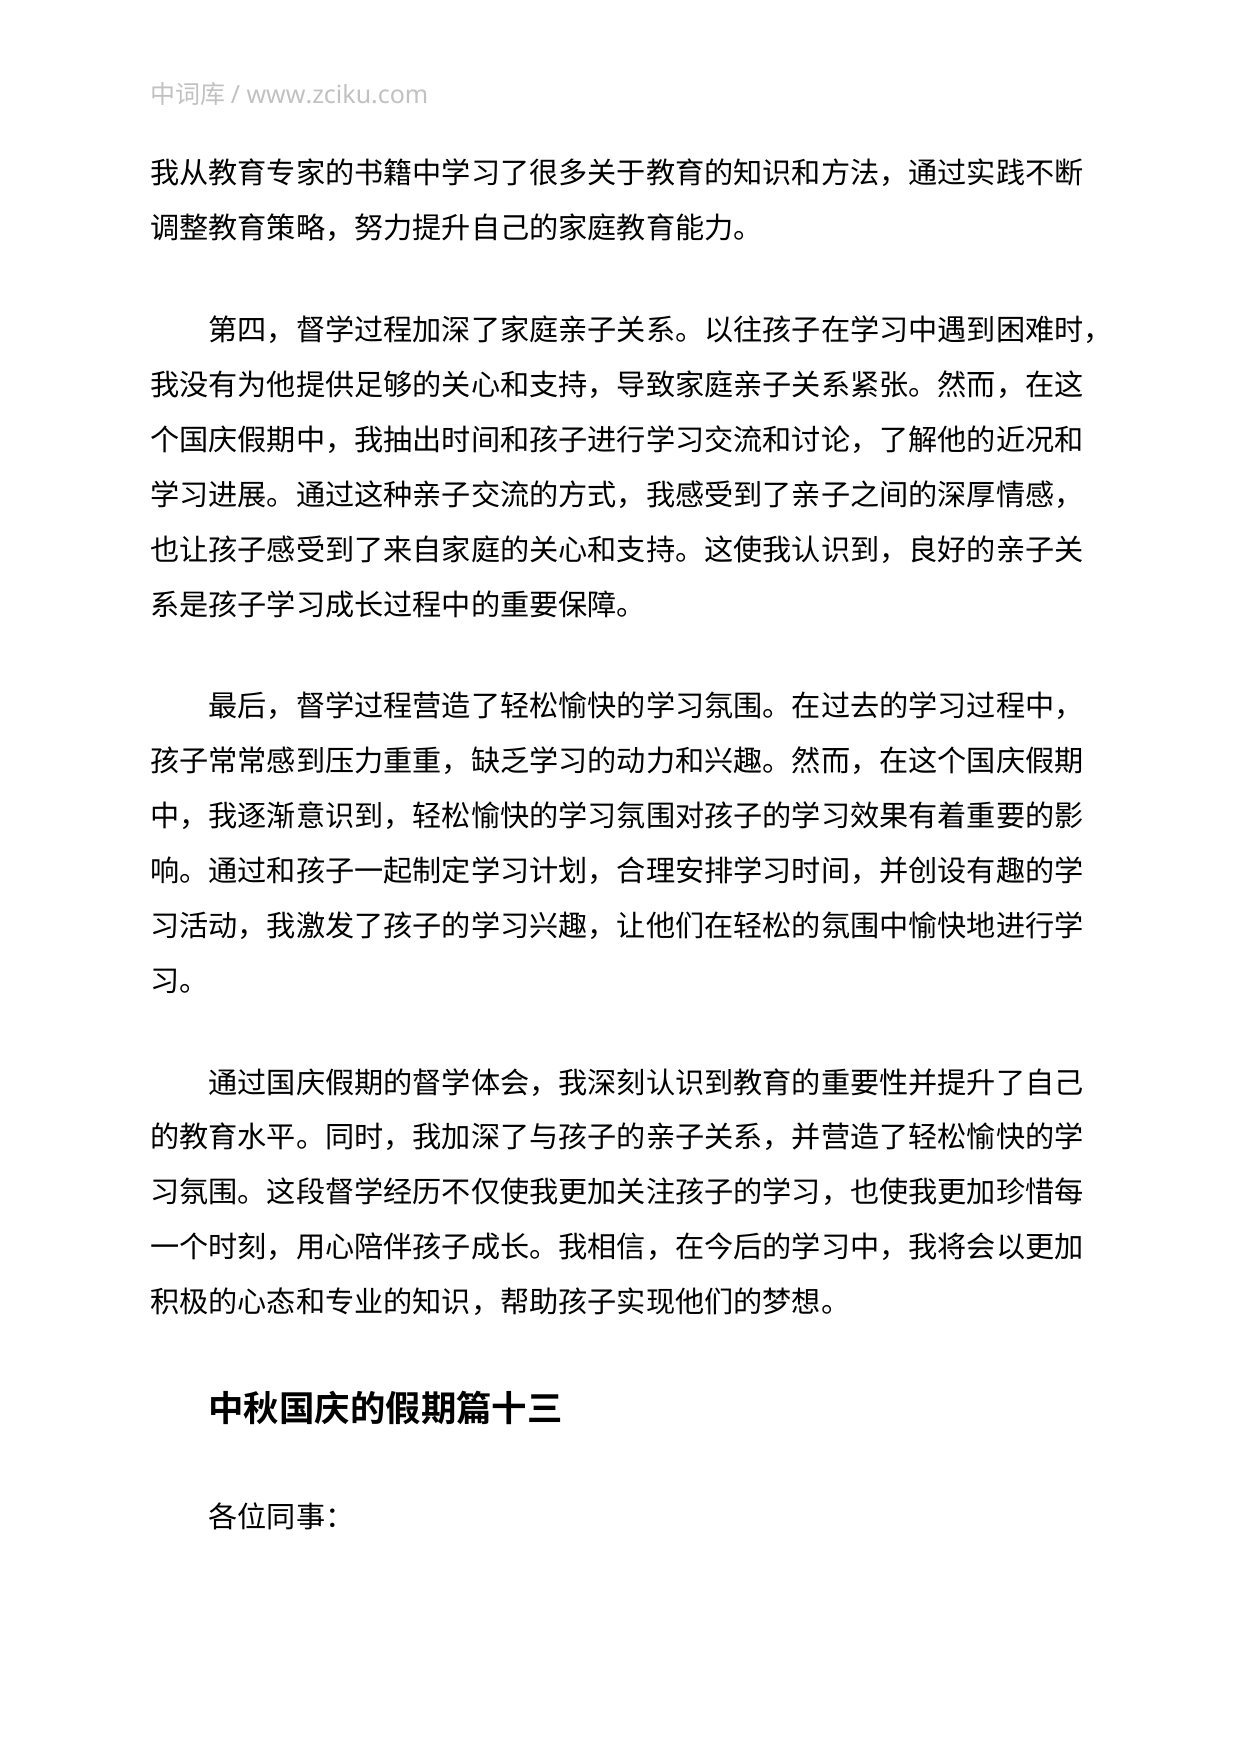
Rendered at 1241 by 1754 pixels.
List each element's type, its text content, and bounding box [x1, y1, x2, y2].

text 中秋国庆的假期篇十三 [150, 1381, 1090, 1432]
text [150, 150, 1090, 247]
text 通过国庆假期的督学体会，我深刻认识到教育的重要性并提升了自己的教育水平。同时，我加深了与孩子的亲子关系，并营造了轻松愉快的学习氛围。这段督学经历不仅使我更加关注孩子的学习，也使我更加珍惜每一个时刻，用心陪伴孩子成长。我相信，在今后的学习中，我将会以更加积极的心态和专业的知识，帮助孩子实现他们的梦想。 [150, 1059, 1090, 1321]
text 各位同事： [150, 1494, 1090, 1536]
text 最后，督学过程营造了轻松愉快的学习氛围。在过去的学习过程中，孩子常常感到压力重重，缺乏学习的动力和兴趣。然而，在这个国庆假期中，我逐渐意识到，轻松愉快的学习氛围对孩子的学习效果有着重要的影响。通过和孩子一起制定学习计划，合理安排学习时间，并创设有趣的学习活动，我激发了孩子的学习兴趣，让他们在轻松的氛围中愉快地进行学习。 [150, 683, 1090, 1000]
text 第四，督学过程加深了家庭亲子关系。以往孩子在学习中遇到困难时，我没有为他提供足够的关心和支持，导致家庭亲子关系紧张。然而，在这个国庆假期中，我抽出时间和孩子进行学习交流和讨论，了解他的近况和学习进展。通过这种亲子交流的方式，我感受到了亲子之间的深厚情感，也让孩子感受到了来自家庭的关心和支持。这使我认识到，良好的亲子关系是孩子学习成长过程中的重要保障。 [150, 307, 1090, 623]
